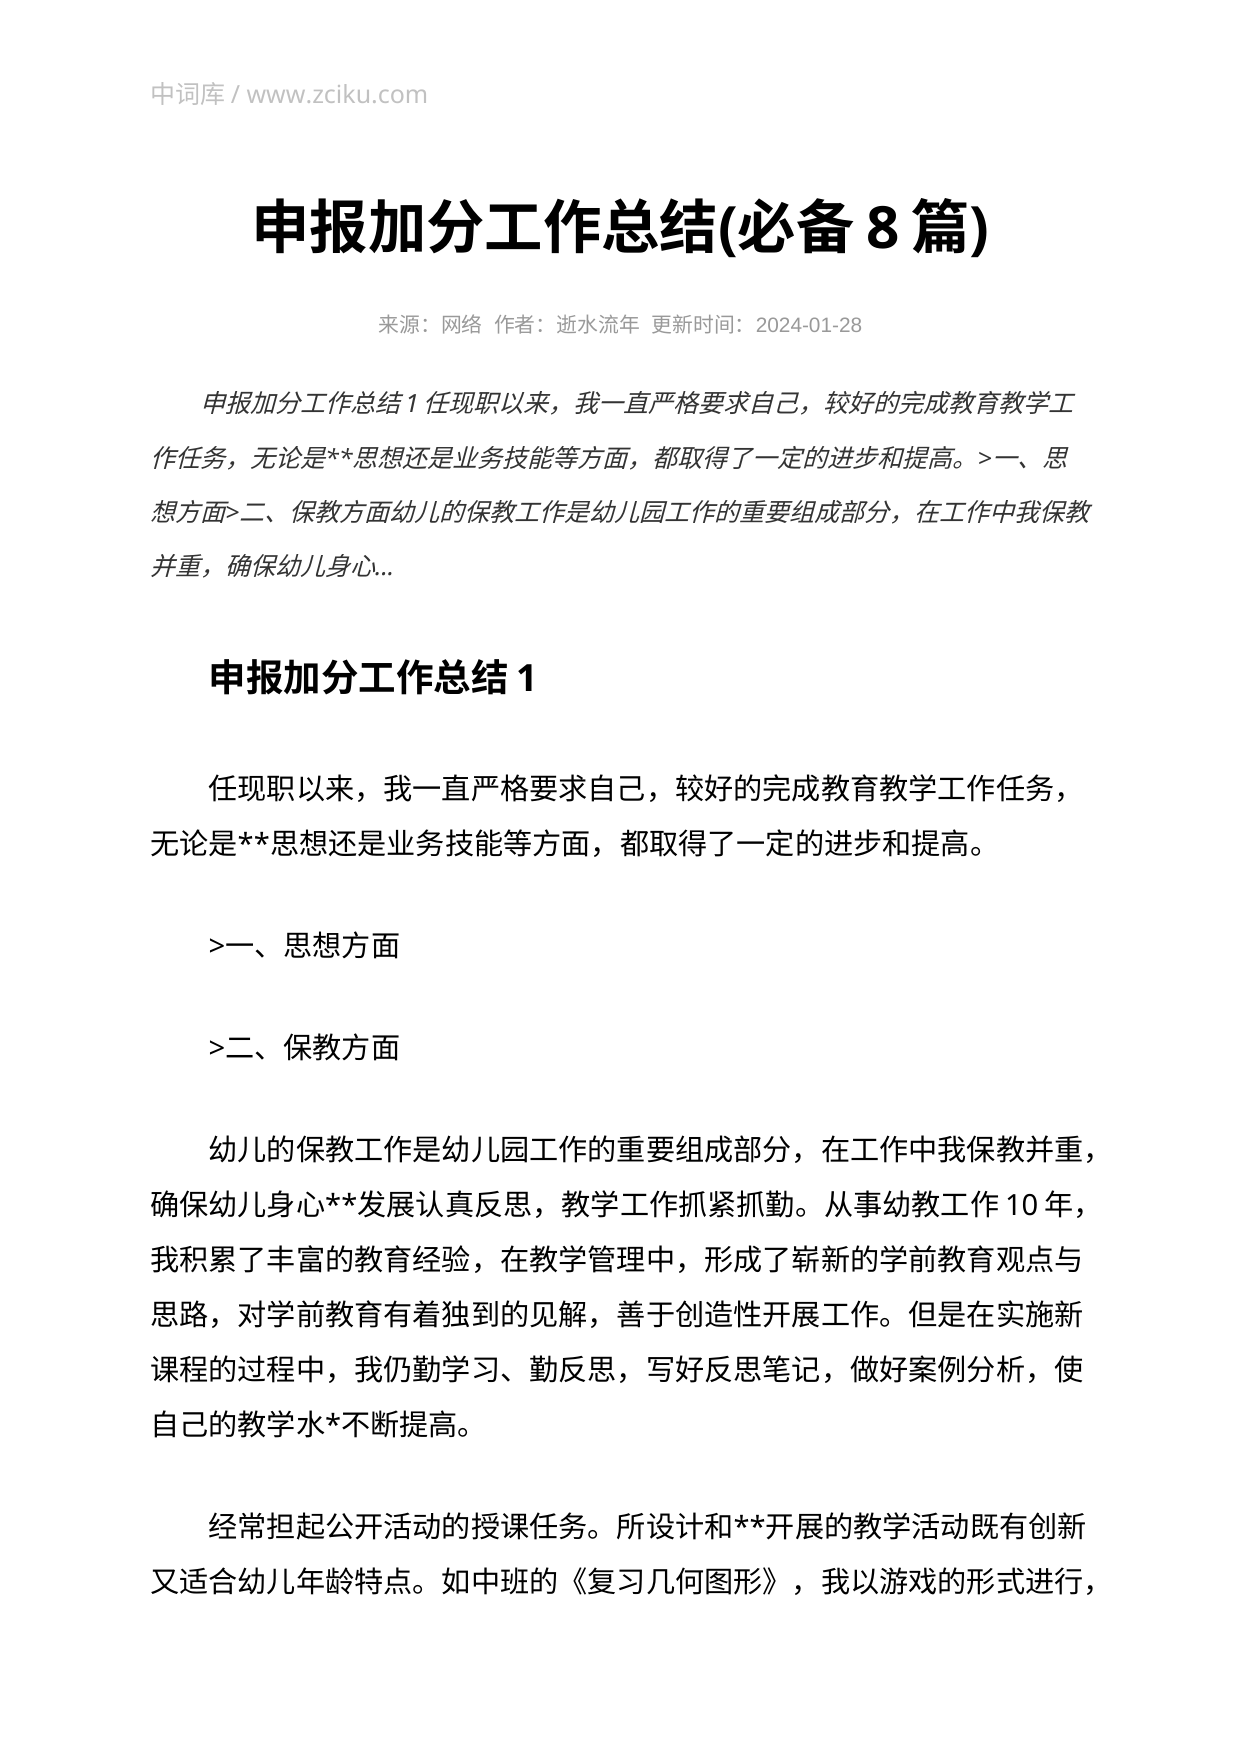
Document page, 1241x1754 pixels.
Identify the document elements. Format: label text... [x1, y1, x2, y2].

text 来源：网络 作者：逝水流年 更新时间：2024-01-28 [150, 313, 1090, 337]
text 申报加分工作总结1任现职以来，我一直严格要求自己，较好的完成教育教学工作任务，无论是**思想还是业务技能等方面，都取得了一定的进步和提高。>一、思想方面>二、保教方面幼儿的保教工作是幼儿园工作的重要组成部分，在工作中我保教并重，确保幼儿身心... [150, 384, 1090, 583]
text 任现职以来，我一直严格要求自己，较好的完成教育教学工作任务，无论是**思想还是业务技能等方面，都取得了一定的进步和提高。 [150, 766, 1090, 863]
text 幼儿的保教工作是幼儿园工作的重要组成部分，在工作中我保教并重，确保幼儿身心**发展认真反思，教学工作抓紧抓勤。从事幼教工作10年，我积累了丰富的教育经验，在教学管理中，形成了崭新的学前教育观点与思路，对学前教育有着独到的见解，善于创造性开展工作。但是在实施新课程的过程中，我仍勤学习、勤反思，写好反思笔记，做好案例分析，使自己的教学水*不断提高。 [150, 1127, 1090, 1443]
subtitle 申报加分工作总结(必备8篇) [150, 181, 1090, 266]
text 申报加分工作总结1 [150, 648, 1090, 703]
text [150, 1503, 1090, 1600]
text >一、思想方面 [150, 923, 1090, 965]
text >二、保教方面 [150, 1024, 1090, 1067]
